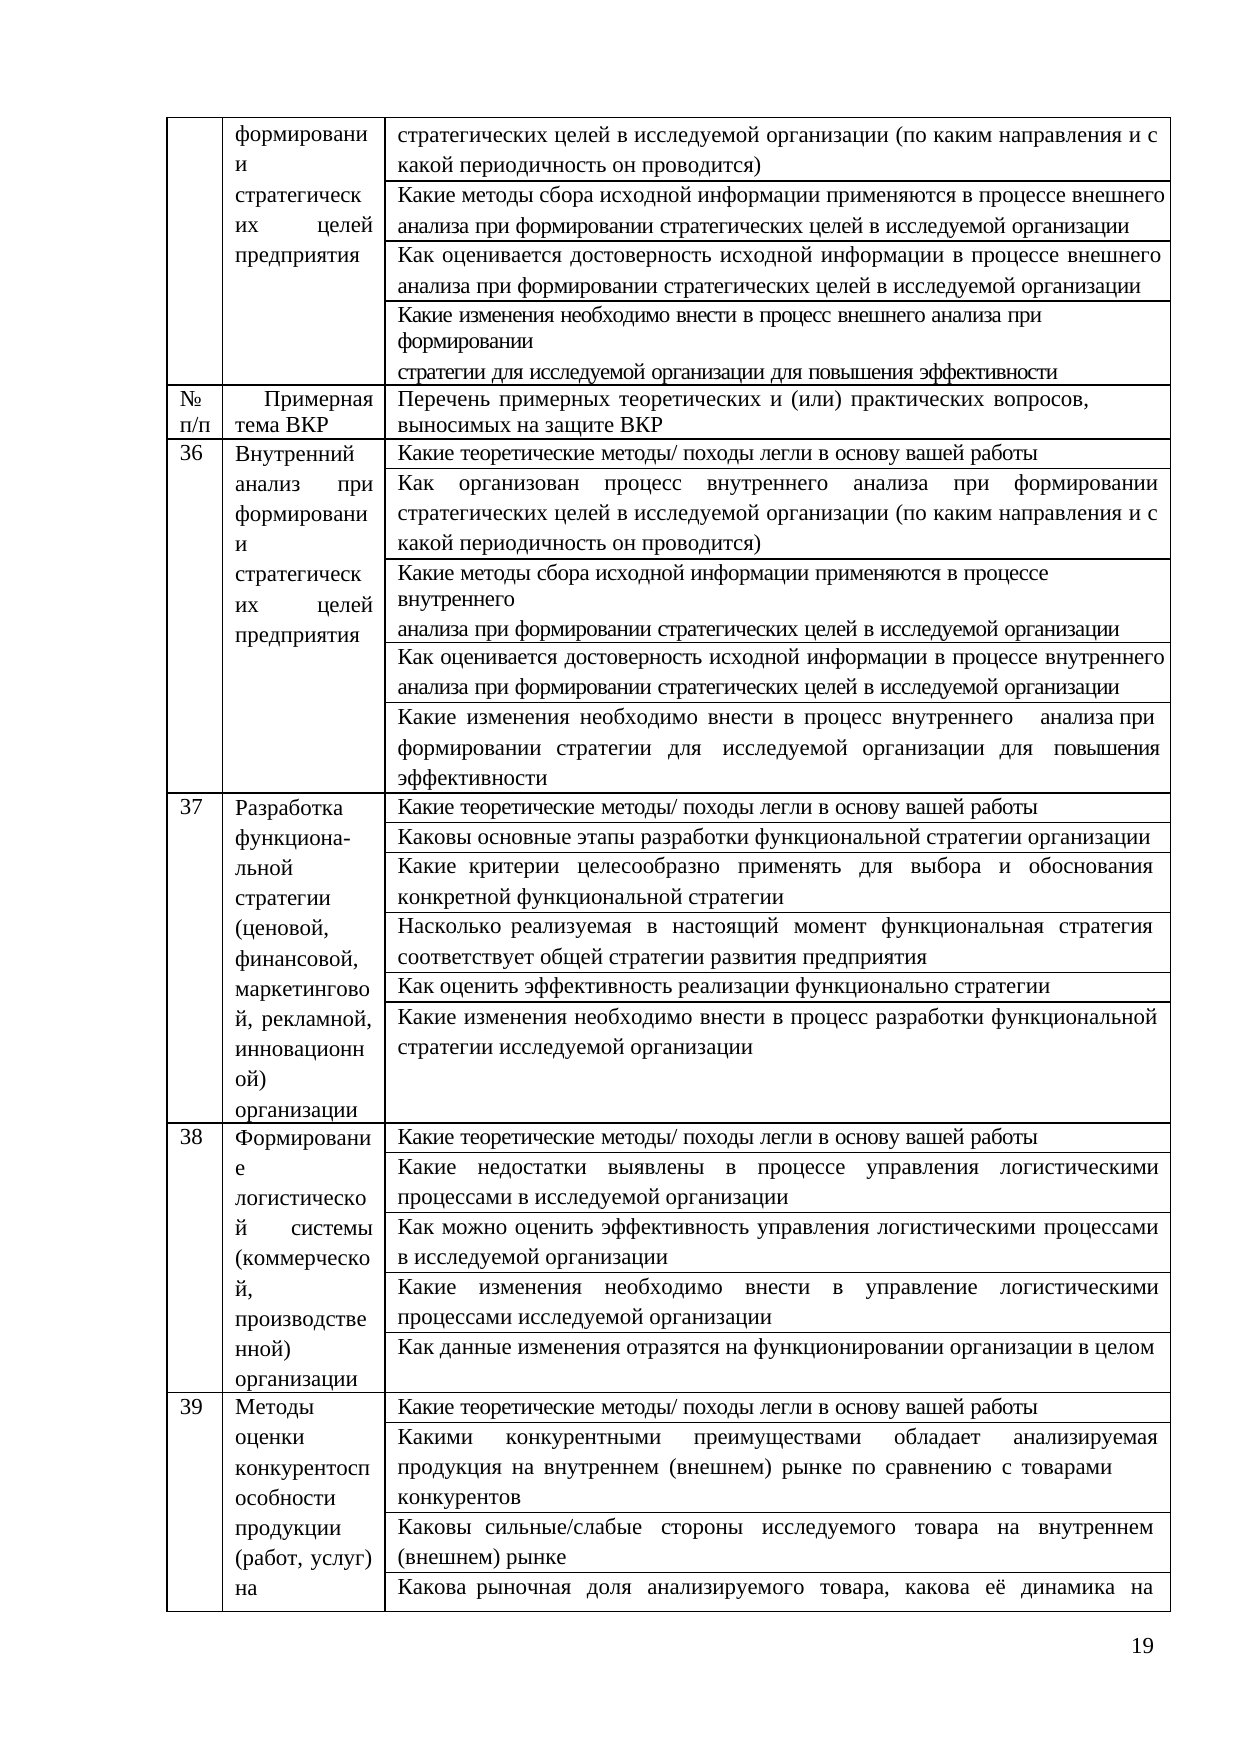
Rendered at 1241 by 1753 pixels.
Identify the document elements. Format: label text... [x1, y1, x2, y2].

table_cell Примерная тема ВКР [223, 386, 384, 438]
table_cell Как оценивается достоверность исходной информации в процессе внешнего анализа при формировании стратегических целей в исследуемой организации [386, 242, 1170, 300]
table_cell Как оценивается достоверность исходной информации в процессе внутреннего анализа при формировании стратегических целей в исследуемой организации [386, 643, 1170, 702]
table_cell 39 [168, 1393, 222, 1611]
table_cell Какова рыночная доля анализируемого товара, какова её динамика на [386, 1573, 1170, 1611]
table_cell Какие методы сбора исходной информации применяются в процессе внешнего анализа при формировании стратегических целей в исследуемой организации [386, 182, 1170, 240]
table_cell Какие критерии целесообразно применять для выбора и обоснования конкретной функциональной стратегии [386, 853, 1170, 911]
table_cell Перечень примерных теоретических и (или) практических вопросов, выносимых на защите ВКР [386, 386, 1170, 438]
table_cell Какие изменения необходимо внести в управление логистическими процессами исследуемой организации [386, 1273, 1170, 1332]
table_header формировани и стратегическ их целей предприятия [223, 118, 384, 384]
table_cell Насколько реализуемая в настоящий момент функциональная стратегия соответствует общей стратегии развития предприятия [386, 913, 1170, 971]
table_cell Какие теоретические методы/ походы легли в основу вашей работы [386, 1393, 1170, 1421]
table_cell 36 [168, 440, 222, 792]
table_cell Какие изменения необходимо внести в процесс внутреннего анализа при формировании стратегии для исследуемой организации для повышения эффективности [386, 703, 1170, 792]
table_cell 37 [168, 794, 222, 1122]
table_cell Какие теоретические методы/ походы легли в основу вашей работы [386, 440, 1170, 467]
table_header стратегических целей в исследуемой организации (по каким направления и с какой периодичность он проводится) [386, 118, 1170, 180]
table_cell № п/п [168, 386, 222, 438]
table_cell Какие изменения необходимо внести в процесс разработки функциональной стратегии исследуемой организации [386, 1003, 1170, 1122]
table_cell Как организован процесс внутреннего анализа при формировании стратегических целей в исследуемой организации (по каким направления и с какой периодичность он проводится) [386, 469, 1170, 558]
table_cell Каковы основные этапы разработки функциональной стратегии организации [386, 823, 1170, 851]
table_cell Внутренний анализ при формировани и стратегическ их целей предприятия [223, 440, 384, 792]
table_cell Методы оценки конкурентосп особности продукции (работ, услуг) на [223, 1393, 384, 1611]
table_header [168, 118, 222, 384]
table_cell Формировани е логистическо й системы (коммерческо й, производстве нной) организации [223, 1124, 384, 1392]
table_cell Как можно оценить эффективность управления логистическими процессами в исследуемой организации [386, 1213, 1170, 1272]
table_cell Как данные изменения отразятся на функционировании организации в целом [386, 1333, 1170, 1392]
table_cell Какие недостатки выявлены в процессе управления логистическими процессами в исследуемой организации [386, 1153, 1170, 1212]
table_cell Как оценить эффективность реализации функционально стратегии [386, 973, 1170, 1001]
table_cell Разработка функциона- льной стратегии (ценовой, финансовой, маркетингово й, рекламной, инновационн ой) организации [223, 794, 384, 1122]
table_cell 38 [168, 1124, 222, 1392]
table_cell Какие методы сбора исходной информации применяются в процессе внутреннего анализа при формировании стратегических целей в исследуемой организации [386, 560, 1170, 642]
table_cell Какие теоретические методы/ походы легли в основу вашей работы [386, 1124, 1170, 1152]
table_cell Какие теоретические методы/ походы легли в основу вашей работы [386, 794, 1170, 822]
table_cell Каковы сильные/слабые стороны исследуемого товара на внутреннем (внешнем) рынке [386, 1513, 1170, 1572]
table_cell Какие изменения необходимо внести в процесс внешнего анализа при формировании стратегии для исследуемой организации для повышения эффективности [386, 302, 1170, 384]
table_cell Какими конкурентными преимуществами обладает анализируемая продукция на внутреннем (внешнем) рынке по сравнению с товарами конкурентов [386, 1423, 1170, 1512]
